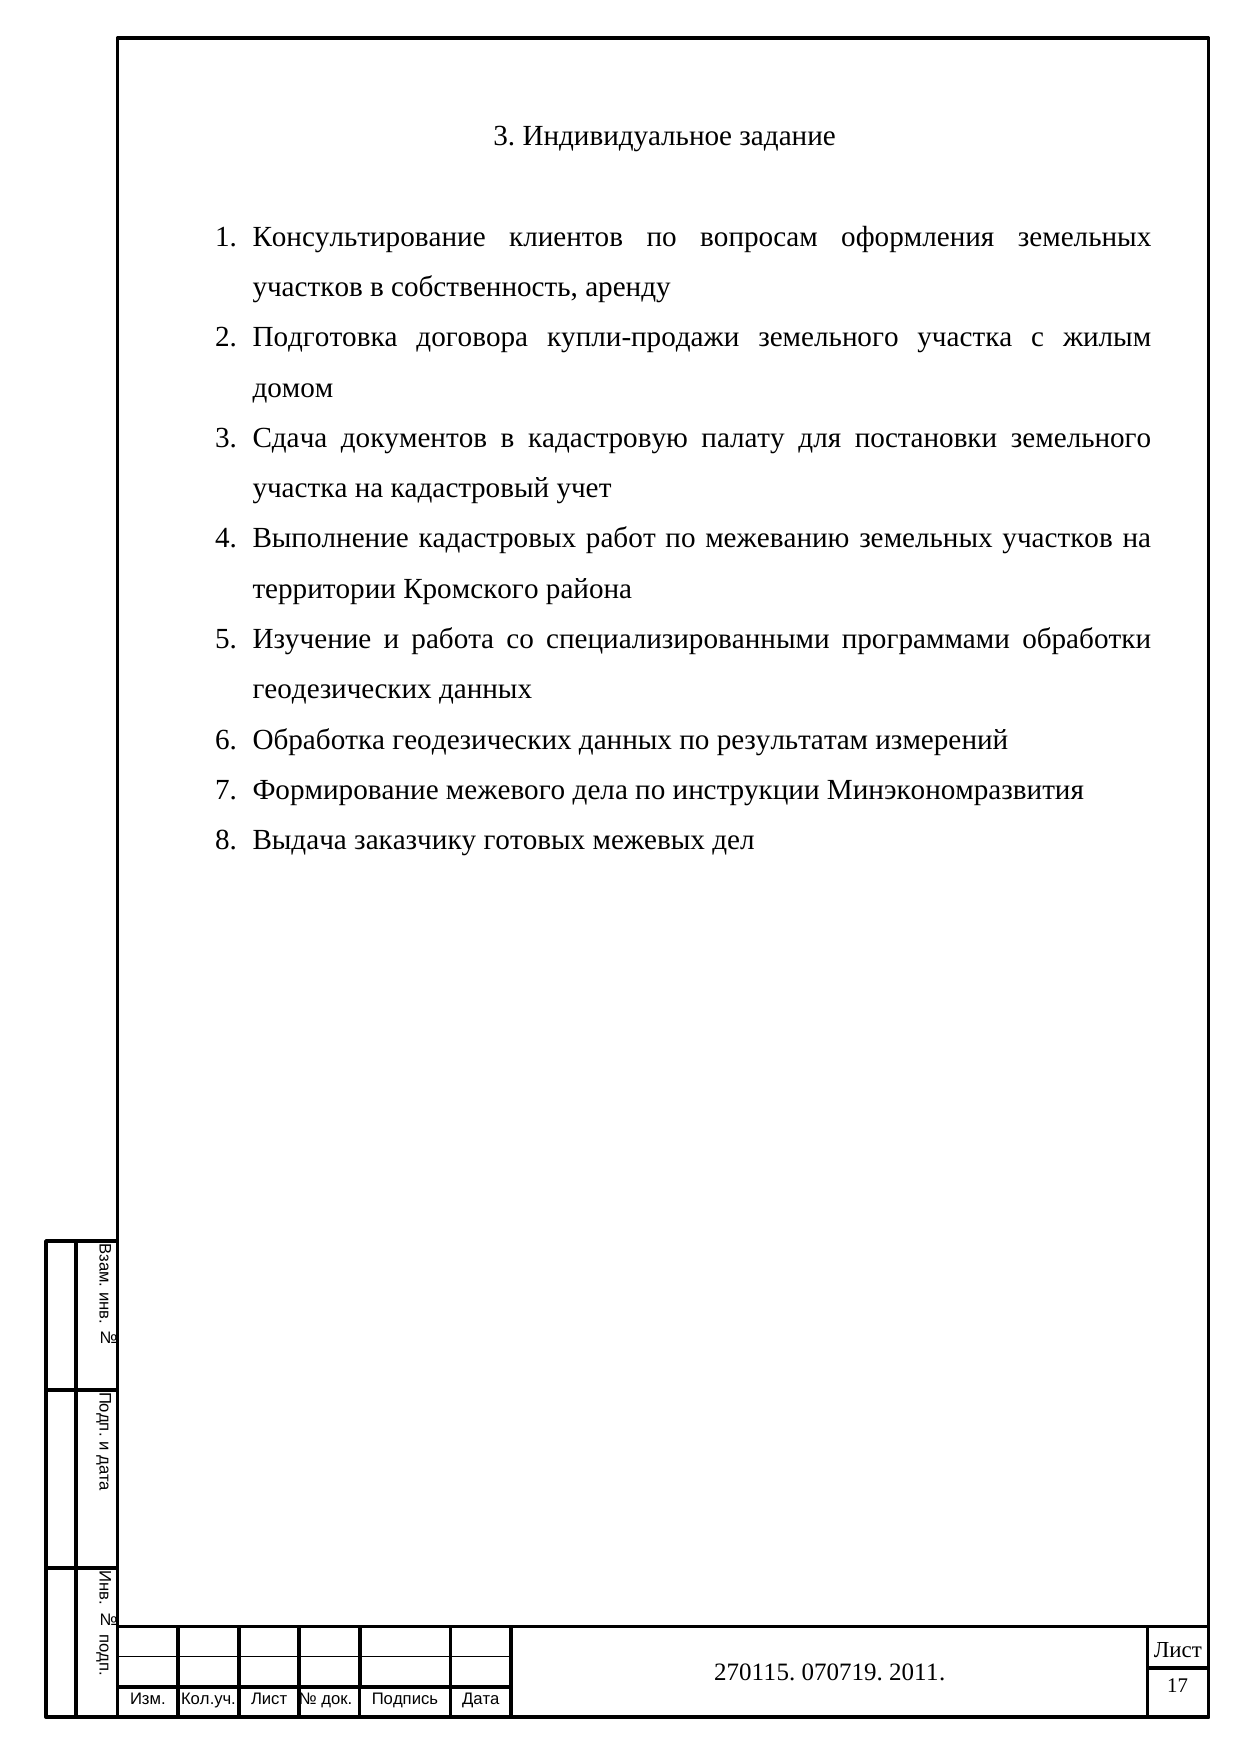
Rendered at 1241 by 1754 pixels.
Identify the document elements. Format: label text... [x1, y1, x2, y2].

list Выдача заказчику готовых межевых дел [215, 822, 1152, 856]
list Изучение и работа со специализированными программами обработки геодезических данных [215, 621, 1152, 705]
list Выполнение кадастровых работ по межеванию земельных участков на территории Кромского района [215, 521, 1152, 604]
list Формирование межевого дела по инструкции Минэкономразвития [215, 772, 1152, 806]
list Обработка геодезических данных по результатам измерений [215, 722, 1152, 755]
text 3. Индивидуальное задание [177, 118, 1152, 152]
list Подготовка договора купли-продажи земельного участка с жилым домом [215, 319, 1152, 403]
list Сдача документов в кадастровую палату для постановки земельного участка на кадастровый учет [215, 420, 1152, 504]
list Консультирование клиентов по вопросам оформления земельных участков в собственность, аренду [215, 219, 1152, 303]
